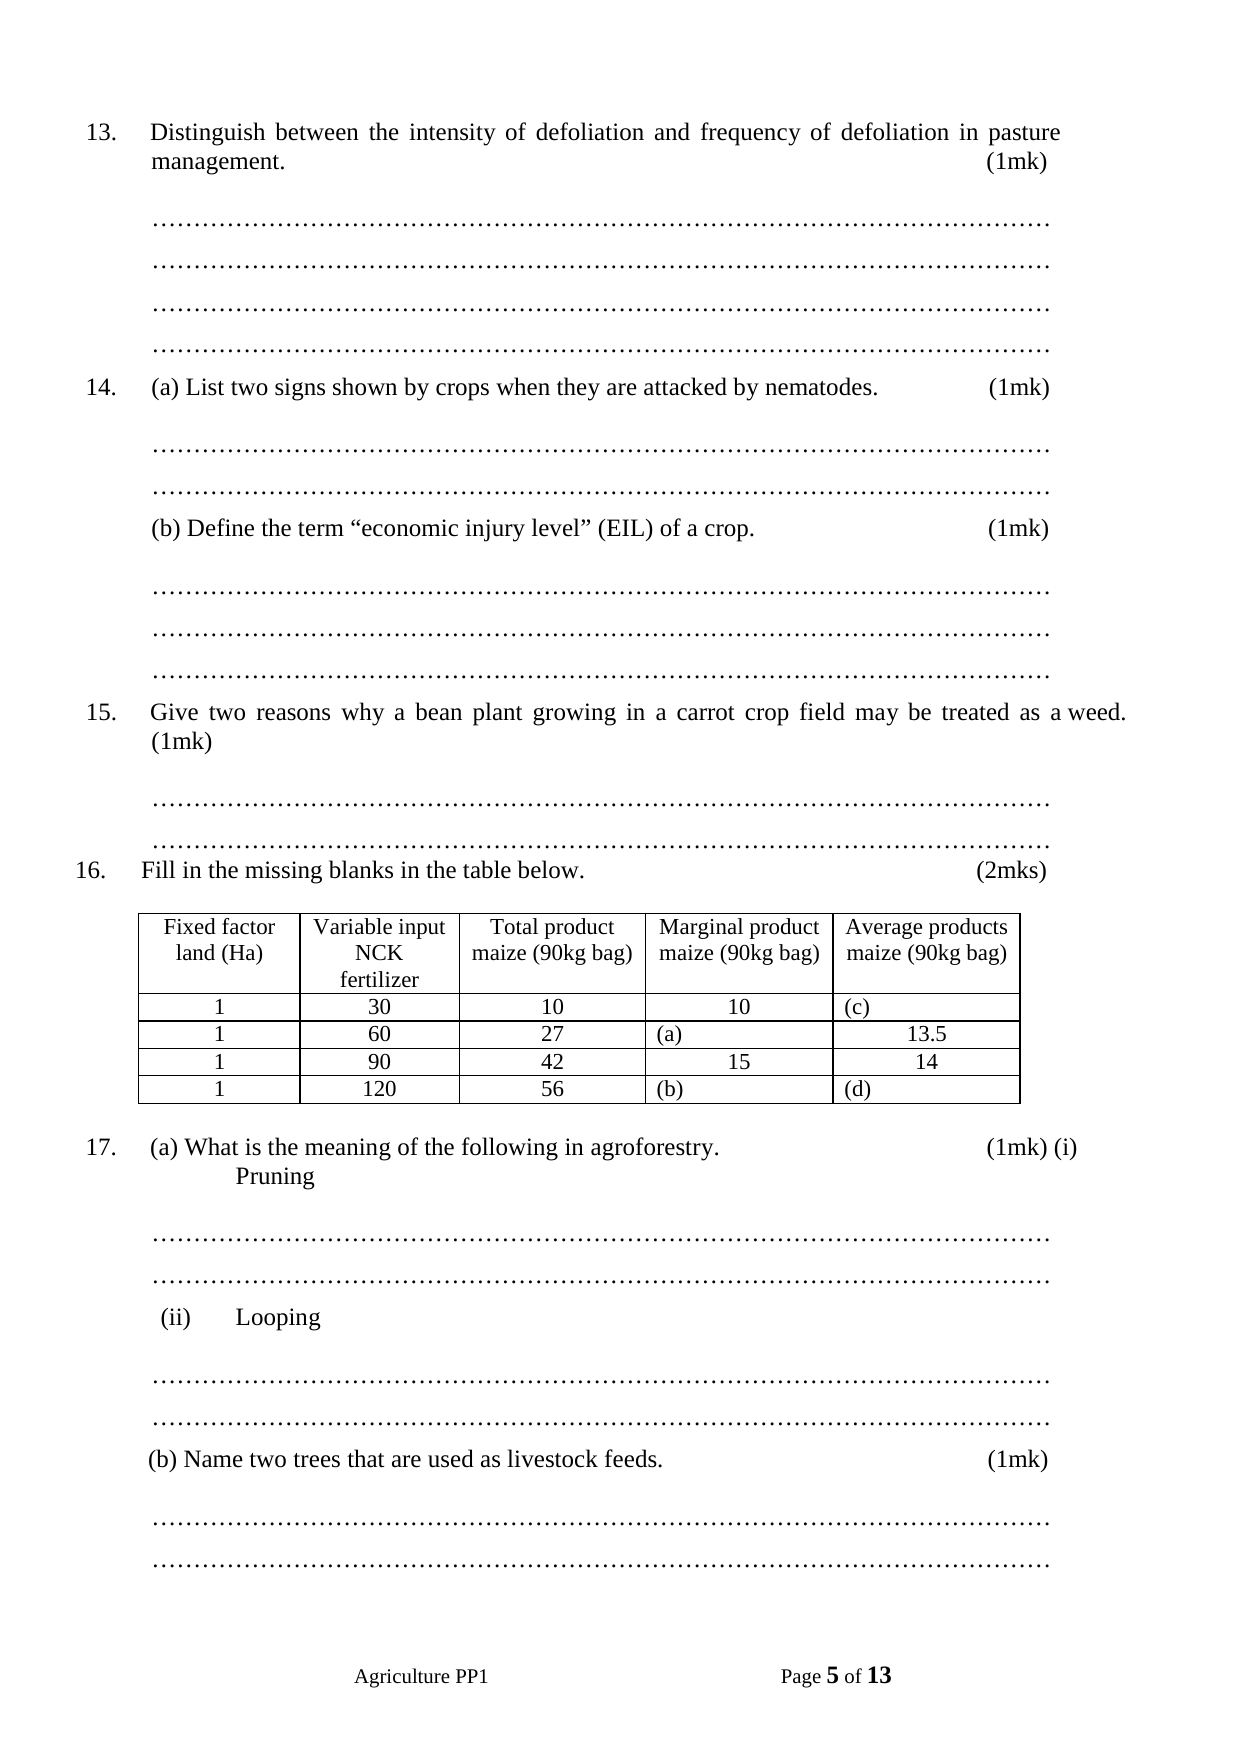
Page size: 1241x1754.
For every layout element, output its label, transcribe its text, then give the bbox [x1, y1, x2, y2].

text (b) Define the term “economic injury level” (EIL) of a crop. (1mk) [151, 513, 1165, 542]
table_cell (b) [646, 1076, 832, 1103]
text ……………………………………………………………………………………………… [151, 1502, 1165, 1530]
table_header Total product maize (90kg bag) [460, 914, 645, 993]
table_cell 10 [646, 994, 832, 1020]
text ……………………………………………………………………………………………… [151, 203, 1165, 232]
text ……………………………………………………………………………………………… [151, 288, 1165, 316]
text 17. (a) What is the meaning of the following in agroforestry. (1mk) (i) Pruning [85, 1132, 1143, 1189]
table_cell 1 [139, 1049, 299, 1075]
text ……………………………………………………………………………………………… [151, 1260, 1165, 1289]
text ……………………………………………………………………………………………… [151, 1544, 1165, 1572]
table_cell 60 [301, 1022, 459, 1048]
table_header Fixed factor land (Ha) [139, 914, 299, 993]
table_header Variable input NCK fertilizer (kg) [301, 914, 459, 993]
text ……………………………………………………………………………………………… [151, 329, 1165, 358]
text ……………………………………………………………………………………………… [151, 245, 1165, 274]
table_cell 15 [646, 1049, 832, 1075]
text ……………………………………………………………………………………………… [151, 471, 1165, 500]
table_cell 10 [460, 994, 645, 1020]
text 16. Fill in the missing blanks in the table below. (2mks) [75, 854, 1165, 884]
table_cell 27 [460, 1022, 645, 1048]
text ……………………………………………………………………………………………… [151, 826, 1165, 854]
text (ii) Looping [160, 1302, 1165, 1331]
text 14. (a) List two signs shown by crops when they are attacked by nematodes. (1mk) [85, 372, 1165, 401]
table_cell 13.5 [834, 1022, 1019, 1048]
text (b) Name two trees that are used as livestock feeds. (1mk) [148, 1444, 1165, 1473]
text ……………………………………………………………………………………………… [151, 571, 1165, 600]
table_header Average products maize (90kg bag) [834, 914, 1019, 993]
text 13. Distinguish between the intensity of defoliation and frequency of defoliation in pasture management. (1mk) [86, 117, 1156, 175]
text ……………………………………………………………………………………………… [151, 613, 1165, 642]
text ……………………………………………………………………………………………… [151, 1360, 1165, 1389]
text ……………………………………………………………………………………………… [151, 429, 1165, 458]
table_cell 14 [834, 1049, 1019, 1075]
text ……………………………………………………………………………………………… [151, 1218, 1165, 1247]
table_cell 120 [301, 1076, 459, 1103]
table_header Marginal product maize (90kg bag) [646, 914, 832, 993]
table_cell (a) [646, 1022, 832, 1048]
table_cell 42 [460, 1049, 645, 1075]
table_cell 56 [460, 1076, 645, 1103]
table_cell 1 [139, 994, 299, 1020]
table_cell 90 [301, 1049, 459, 1075]
table_cell 1 [139, 1022, 299, 1048]
text ……………………………………………………………………………………………… [151, 655, 1165, 684]
text 15. Give two reasons why a bean plant growing in a carrot crop field may be treated as a weed. (1mk) [86, 697, 1157, 754]
table_cell (d) [834, 1076, 1019, 1103]
text ……………………………………………………………………………………………… [151, 1402, 1165, 1431]
table_cell (c) [834, 994, 1019, 1020]
table_cell 30 [301, 994, 459, 1020]
table_cell 1 [139, 1076, 299, 1103]
text ……………………………………………………………………………………………… [151, 783, 1165, 812]
